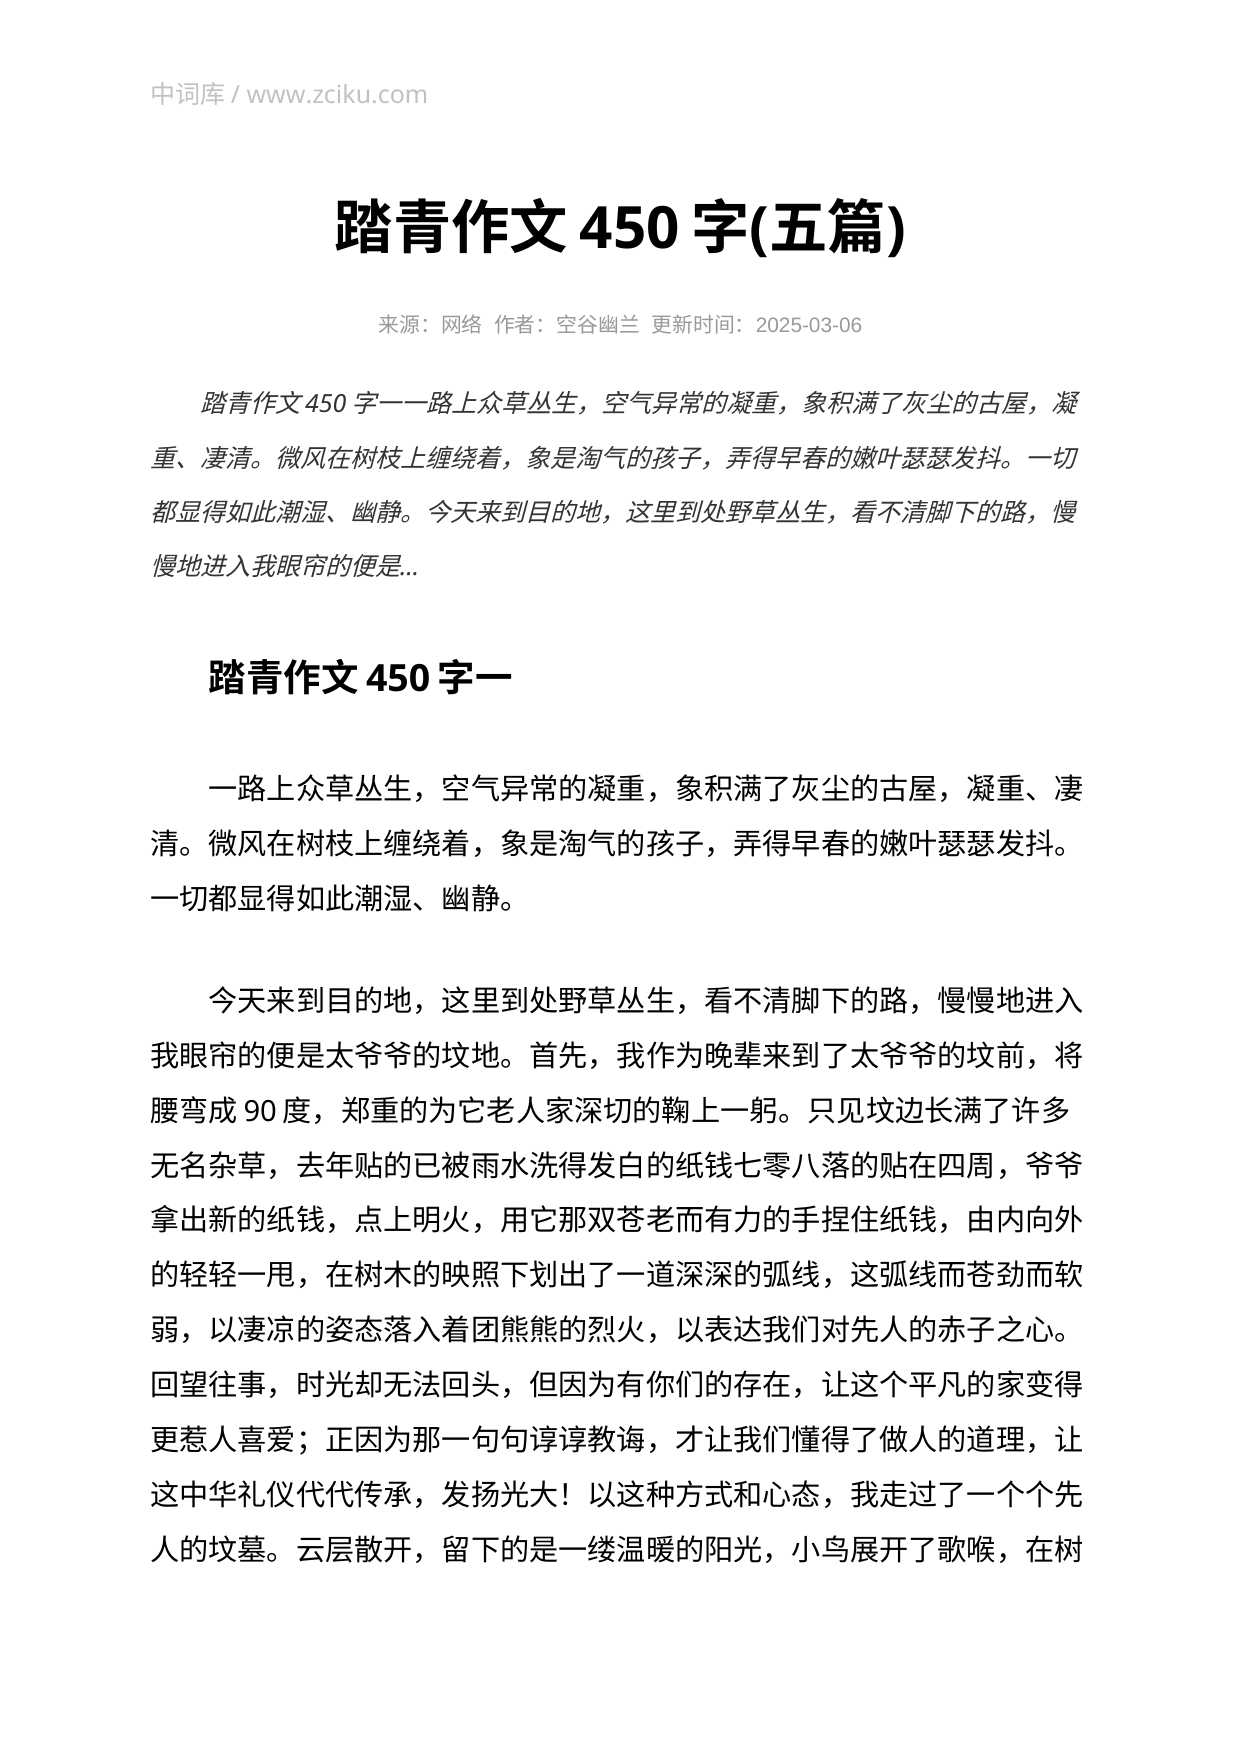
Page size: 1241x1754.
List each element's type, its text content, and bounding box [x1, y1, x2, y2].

text 踏青作文450字一一路上众草丛生，空气异常的凝重，象积满了灰尘的古屋，凝重、凄清。微风在树枝上缠绕着，象是淘气的孩子，弄得早春的嫩叶瑟瑟发抖。一切都显得如此潮湿、幽静。今天来到目的地，这里到处野草丛生，看不清脚下的路，慢慢地进入我眼帘的便是... [150, 384, 1090, 583]
text 来源：网络 作者：空谷幽兰 更新时间：2025-03-06 [150, 313, 1090, 337]
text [150, 977, 1090, 1569]
text 一路上众草丛生，空气异常的凝重，象积满了灰尘的古屋，凝重、凄清。微风在树枝上缠绕着，象是淘气的孩子，弄得早春的嫩叶瑟瑟发抖。一切都显得如此潮湿、幽静。 [150, 766, 1090, 918]
subtitle 踏青作文450字(五篇) [150, 181, 1090, 266]
text 踏青作文450字一 [150, 648, 1090, 703]
